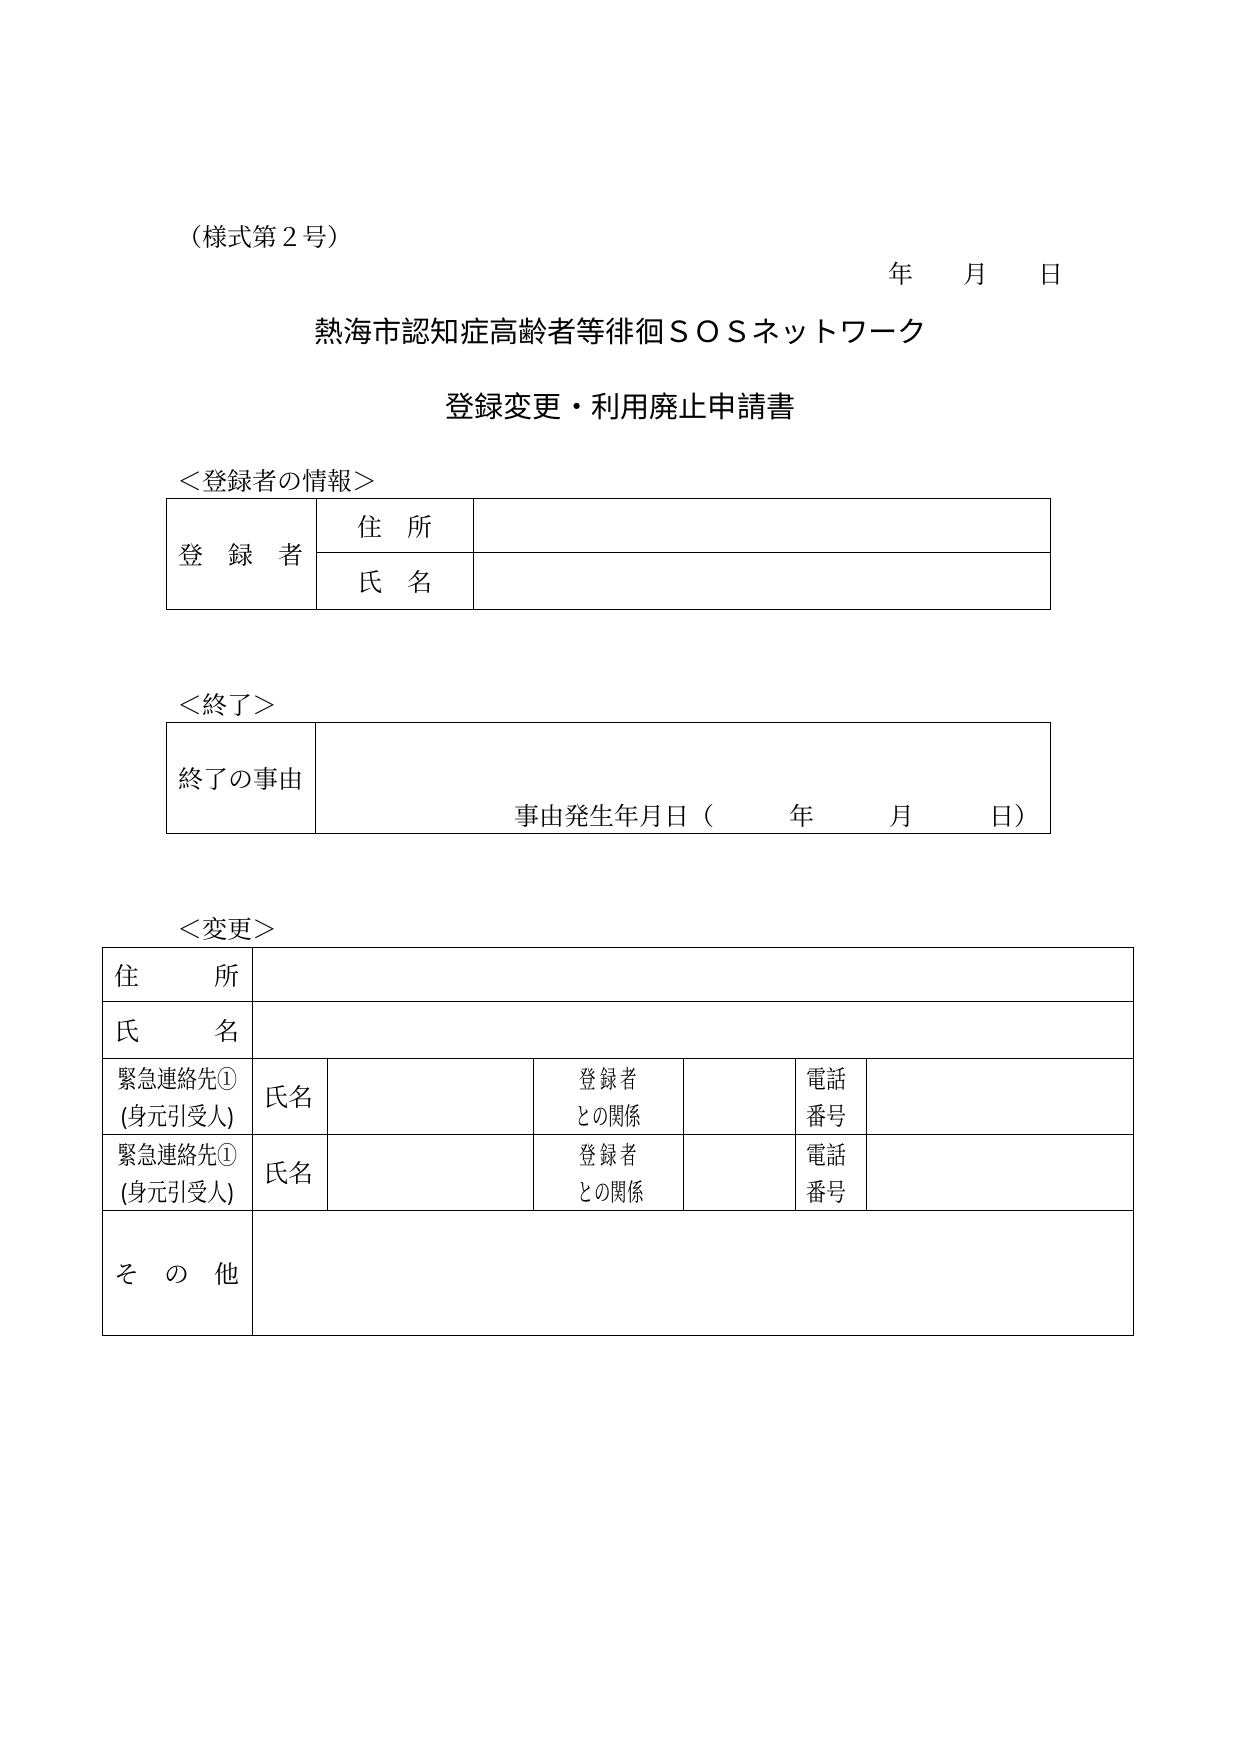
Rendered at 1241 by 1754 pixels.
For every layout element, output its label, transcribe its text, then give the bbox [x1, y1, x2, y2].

table_cell 登 録 者 との関係 [534, 1059, 683, 1134]
table_cell 氏名 [253, 1059, 327, 1134]
table_header 事由発生年月日（ 年 月 日） [316, 723, 1050, 833]
table_cell そ の 他 [103, 1211, 252, 1335]
table_cell [867, 1059, 1133, 1134]
table_header [474, 499, 1050, 552]
table_cell [328, 1059, 533, 1134]
text 年 月 日 [177, 254, 1063, 292]
text ＜登録者の情報＞ [177, 461, 1063, 498]
text 熱海市認知症高齢者等徘徊ＳＯＳネットワーク [177, 292, 1063, 367]
table_cell [253, 1002, 1133, 1058]
table_cell 氏 名 [103, 1002, 252, 1058]
table_cell 電話 番号 [796, 1059, 866, 1134]
table_header 終了の事由 [167, 723, 315, 833]
table_cell 緊急連絡先① (身元引受人) [103, 1059, 252, 1134]
text ＜終了＞ [177, 685, 1063, 722]
text 登録変更・利用廃止申請書 [177, 367, 1063, 442]
text （様式第２号） [177, 217, 1063, 254]
table_cell 登 録 者 との関係 [534, 1135, 683, 1210]
table_cell [867, 1135, 1133, 1210]
table_cell 電話 番号 [796, 1135, 866, 1210]
table_header 住 所 [317, 499, 473, 552]
table_cell 緊急連絡先① (身元引受人) [103, 1135, 252, 1210]
table_header [253, 948, 1133, 1001]
table_cell [684, 1135, 795, 1210]
table_cell [474, 553, 1050, 609]
table_cell [253, 1211, 1133, 1335]
table_cell [328, 1135, 533, 1210]
text ＜変更＞ [177, 909, 1063, 947]
table_cell [684, 1059, 795, 1134]
table_header 登 録 者 [167, 499, 316, 609]
table_header 住 所 [103, 948, 252, 1001]
table_cell 氏名 [253, 1135, 327, 1210]
table_cell 氏 名 [317, 553, 473, 609]
